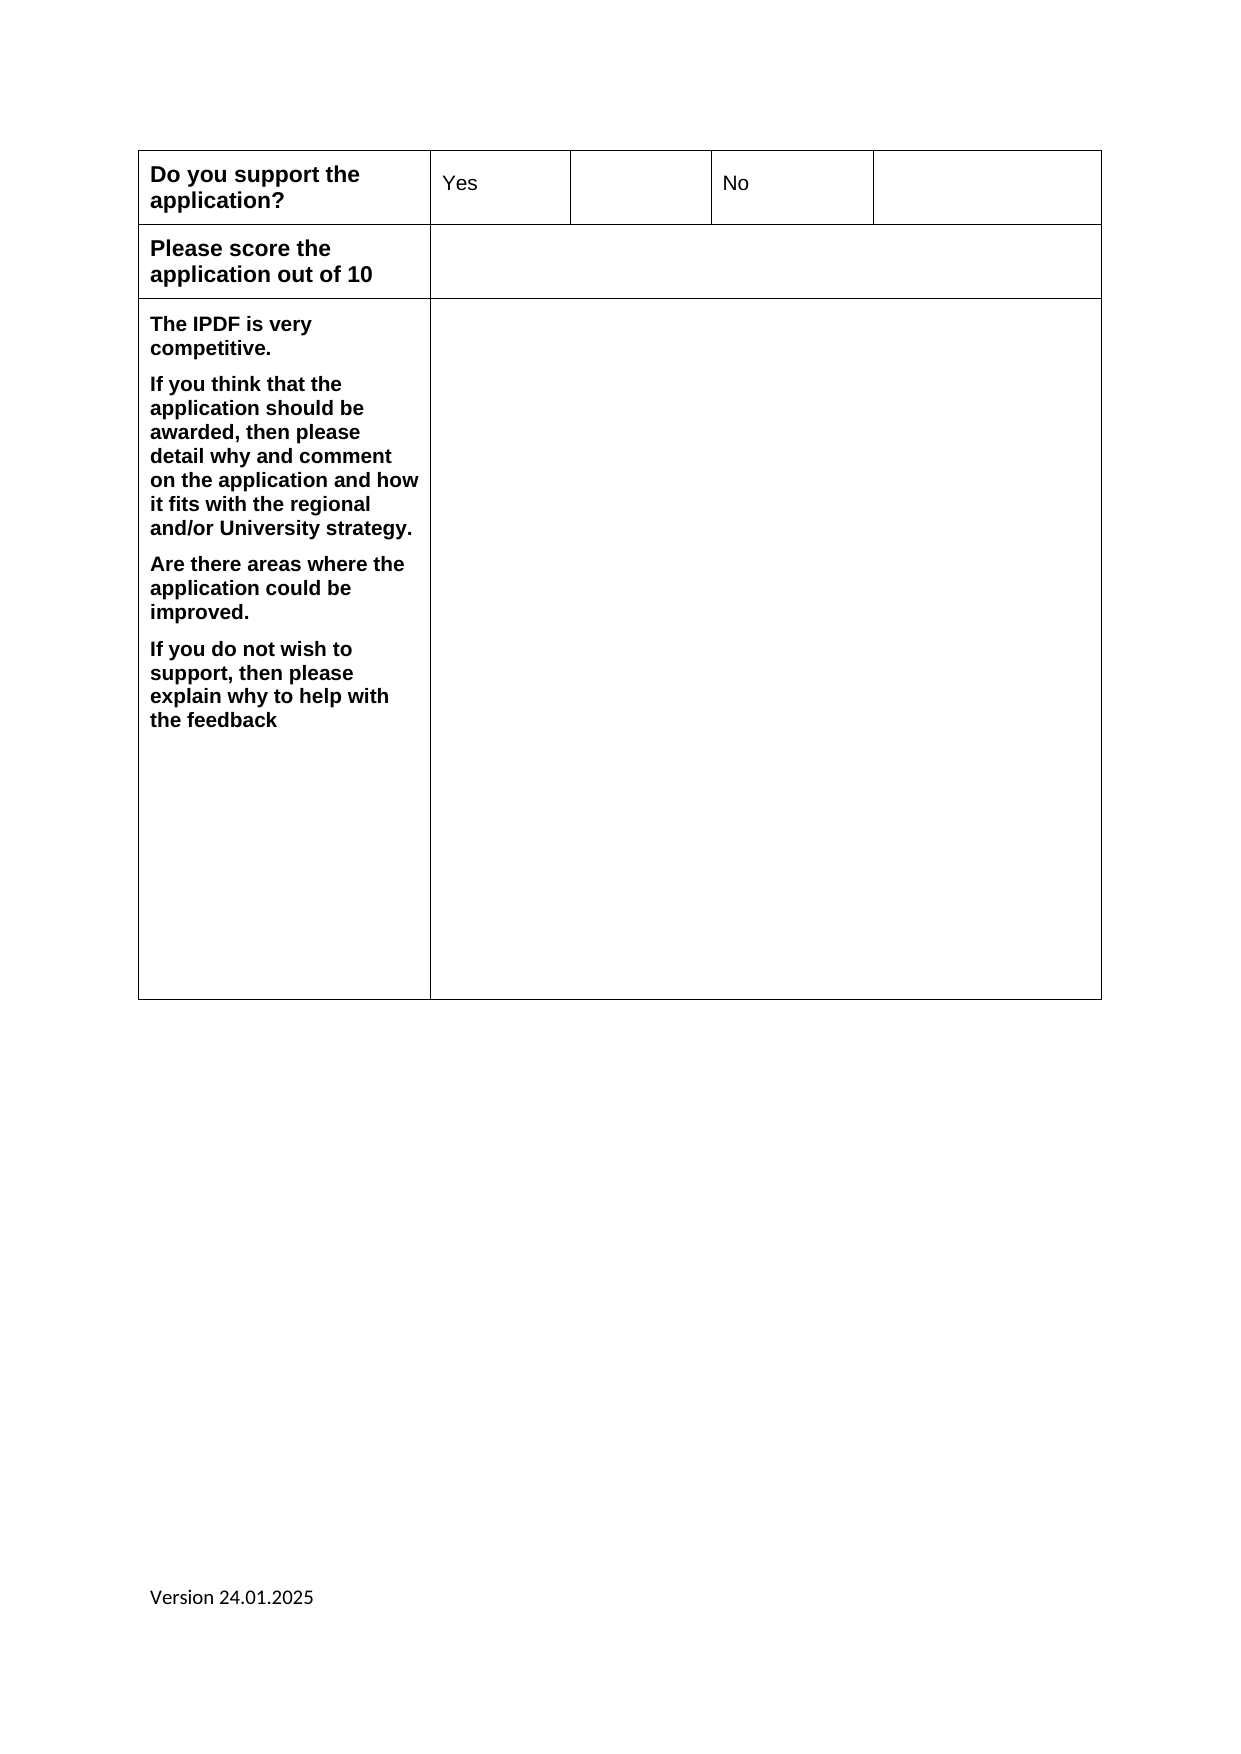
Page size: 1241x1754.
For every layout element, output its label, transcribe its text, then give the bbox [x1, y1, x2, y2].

table_cell Please score the application out of 10 [139, 225, 430, 298]
table_cell Yes [431, 151, 570, 224]
table_cell No [712, 151, 873, 224]
table_cell [874, 151, 1101, 224]
table_cell [431, 225, 1101, 298]
table_cell [571, 151, 711, 224]
table_cell Do you support the application? [139, 151, 430, 224]
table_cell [139, 299, 430, 999]
table_cell [431, 299, 1101, 999]
